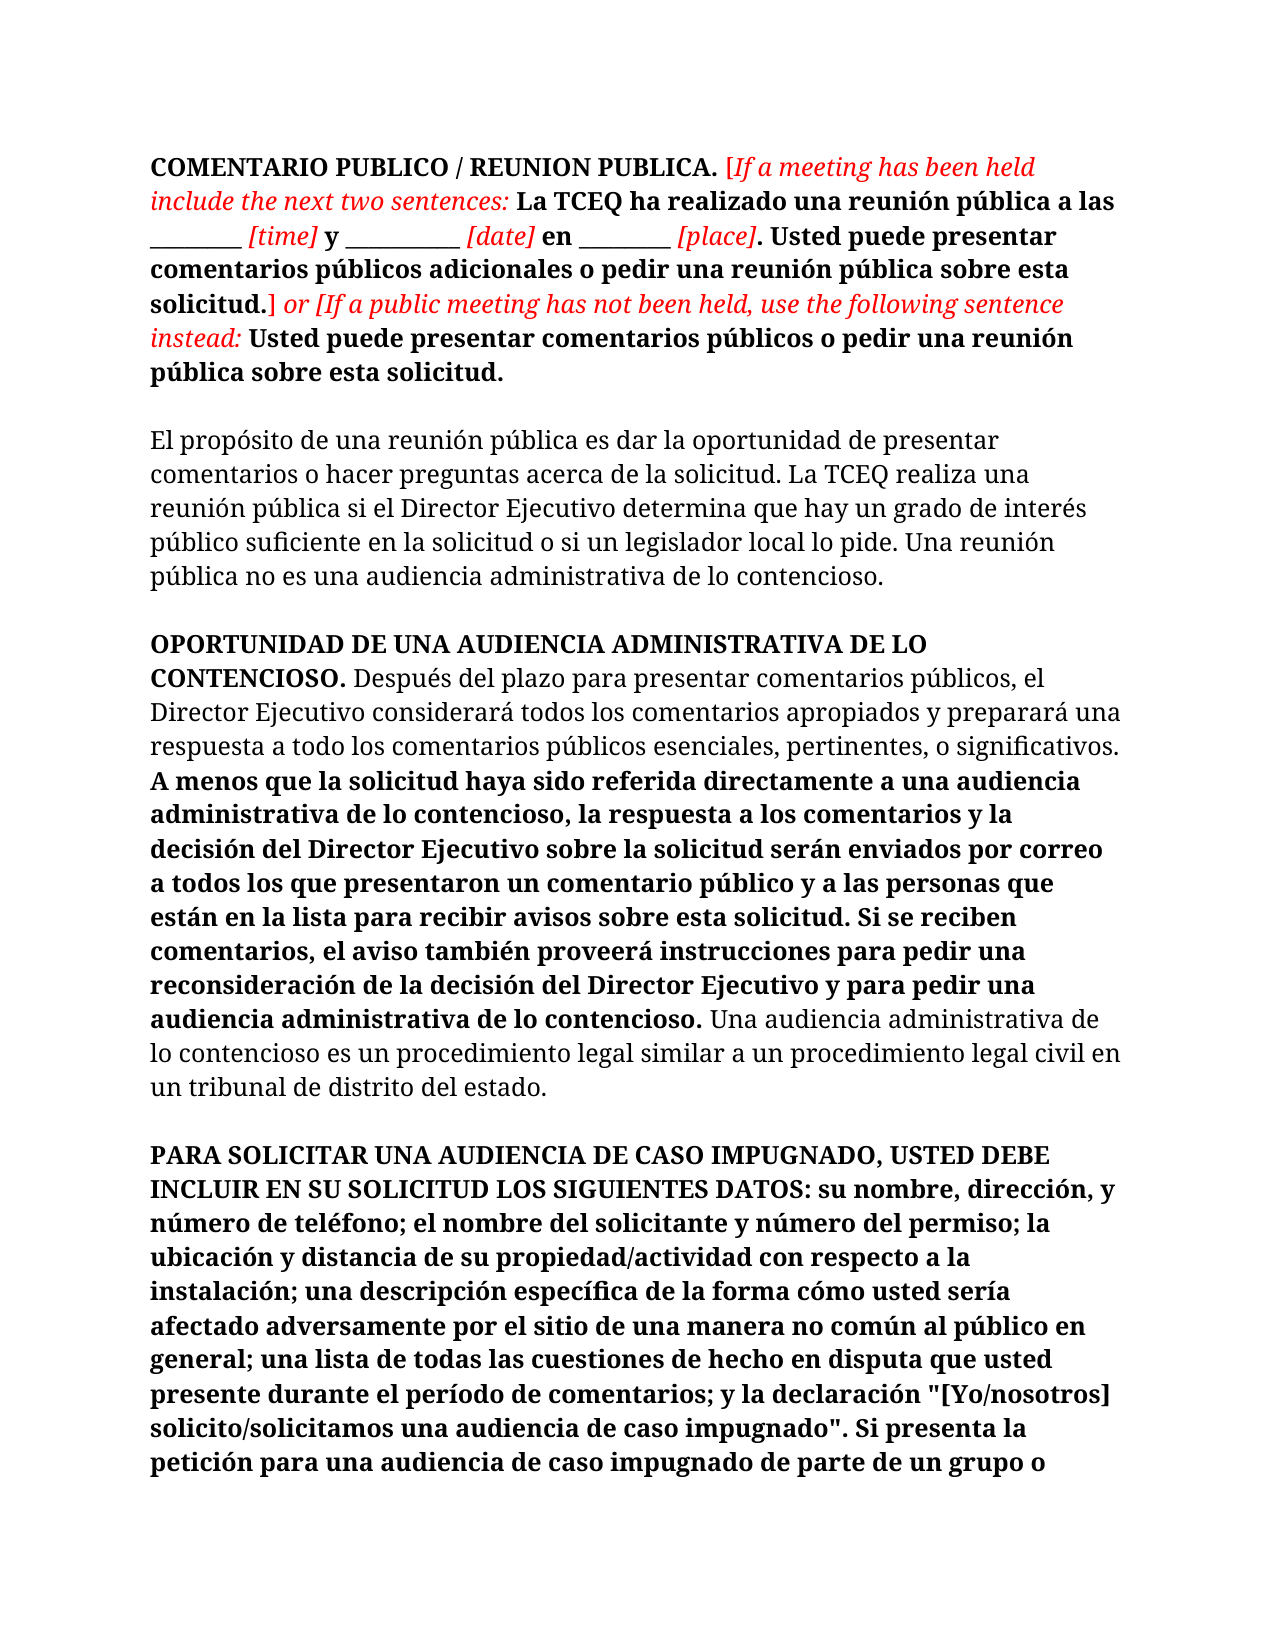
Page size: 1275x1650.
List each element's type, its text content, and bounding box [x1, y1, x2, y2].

text OPORTUNIDAD DE UNA AUDIENCIA ADMINISTRATIVA DE LO CONTENCIOSO. Después del plazo para presentar comentarios públicos, el Director Ejecutivo considerará todos los comentarios apropiados y preparará una respuesta a todo los comentarios públicos esenciales, pertinentes, o significativos. A menos que la solicitud haya sido referida directamente a una audiencia administrativa de lo contencioso, la respuesta a los comentarios y la decisión del Director Ejecutivo sobre la solicitud serán enviados por correo a todos los que presentaron un comentario público y a las personas que están en la lista para recibir avisos sobre esta solicitud. Si se reciben comentarios, el aviso también proveerá instrucciones para pedir una reconsideración de la decisión del Director Ejecutivo y para pedir una audiencia administrativa de lo contencioso. Una audiencia administrativa de lo contencioso es un procedimiento legal similar a un procedimiento legal civil en un tribunal de distrito del estado. [150, 627, 1125, 1104]
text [150, 1138, 1125, 1478]
text COMENTARIO PUBLICO / REUNION PUBLICA. [If a meeting has been held include the next two sentences: La TCEQ ha realizado una reunión pública a las ________ [time] y __________ [date] en ________ [place]. Usted puede presentar comentarios públicos adicionales o pedir una reunión pública sobre esta solicitud.] or [If a public meeting has not been held, use the following sentence instead: Usted puede presentar comentarios públicos o pedir una reunión pública sobre esta solicitud. [150, 150, 1125, 388]
text El propósito de una reunión pública es dar la oportunidad de presentar comentarios o hacer preguntas acerca de la solicitud. La TCEQ realiza una reunión pública si el Director Ejecutivo determina que hay un grado de interés público suficiente en la solicitud o si un legislador local lo pide. Una reunión pública no es una audiencia administrativa de lo contencioso. [150, 422, 1125, 593]
